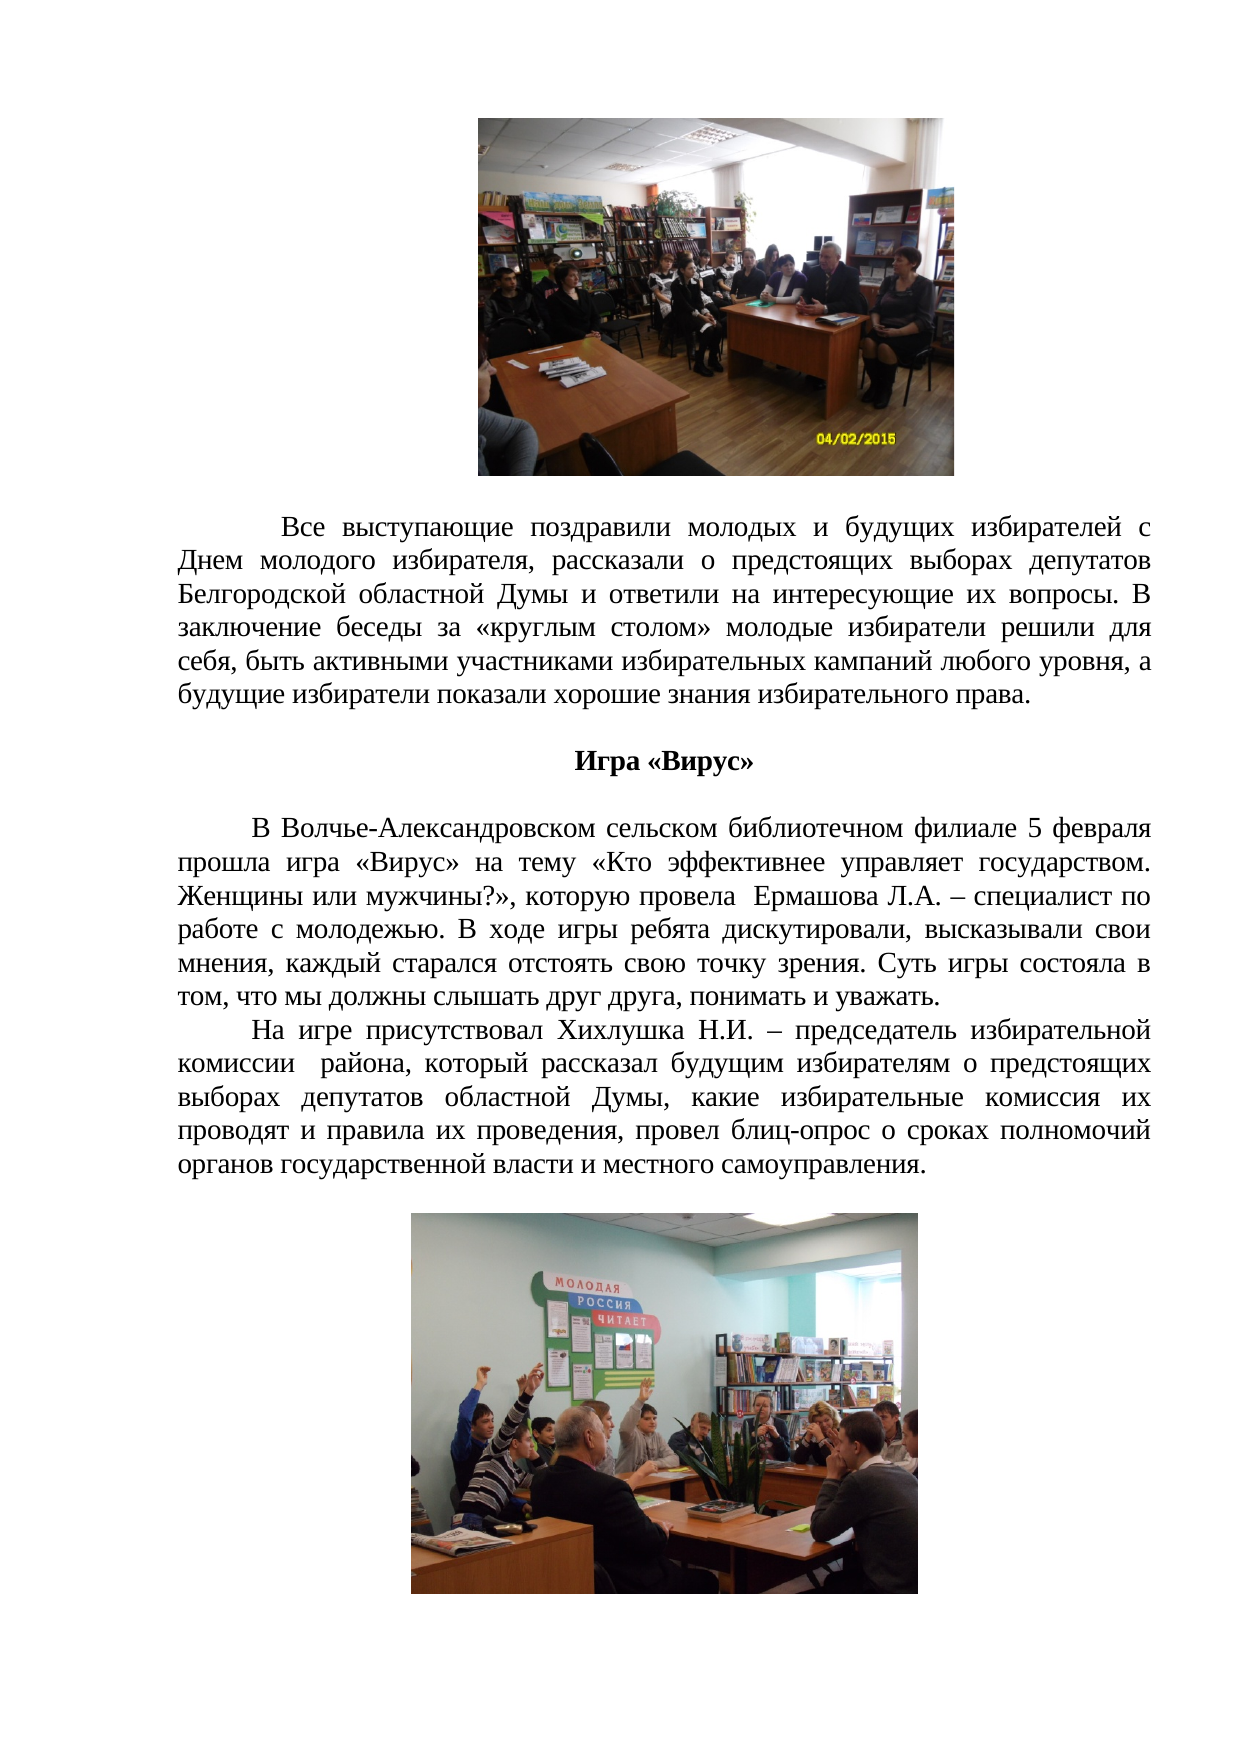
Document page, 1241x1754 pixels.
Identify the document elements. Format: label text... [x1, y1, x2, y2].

picture [478, 118, 955, 476]
picture [411, 1213, 918, 1594]
text На игре присутствовал Хихлушка Н.И. – председатель избирательной комиссии района, который рассказал будущим избирателям о предстоящих выборах депутатов областной Думы, какие избирательные комиссия их проводят и правила их проведения, провел блиц-опрос о сроках полномочий органов государственной власти и местного самоуправления. [177, 1012, 1152, 1179]
text Все выступающие поздравили молодых и будущих избирателей с Днем молодого избирателя, рассказали о предстоящих выборах депутатов Белгородской областной Думы и ответили на интересующие их вопросы. В заключение беседы за «круглым столом» молодые избиратели решили для себя, быть активными участниками избирательных кампаний любого уровня, а будущие избиратели показали хорошие знания избирательного права. [177, 509, 1152, 710]
text Игра «Вирус» [177, 743, 1152, 777]
text В Волчье-Александровском сельском библиотечном филиале 5 февраля прошла игра «Вирус» на тему «Кто эффективнее управляет государством. Женщины или мужчины?», которую провела Ермашова Л.А. – специалист по работе с молодежью. В ходе игры ребята дискутировали, высказывали свои мнения, каждый старался отстоять свою точку зрения. Суть игры состояла в том, что мы должны слышать друг друга, понимать и уважать. [177, 811, 1152, 1012]
